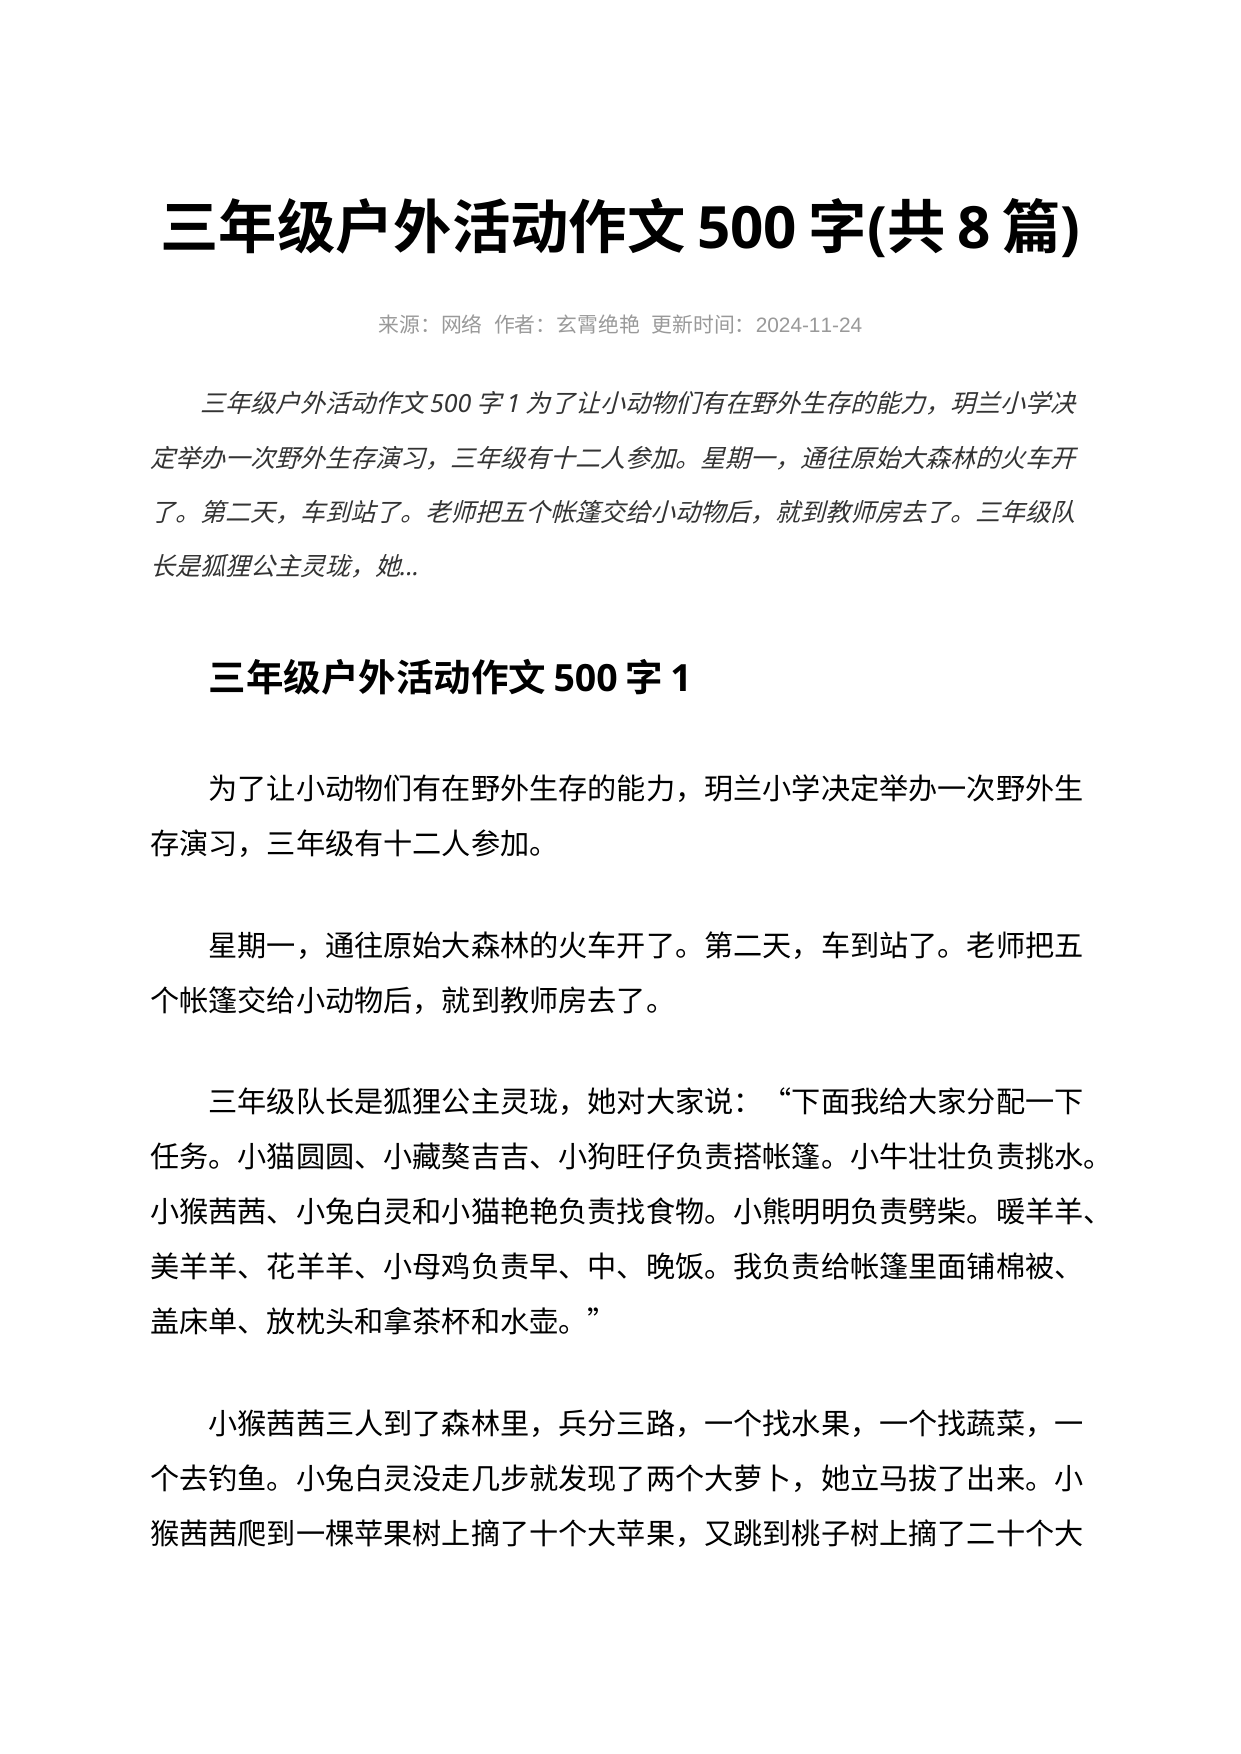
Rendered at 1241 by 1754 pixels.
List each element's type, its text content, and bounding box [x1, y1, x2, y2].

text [150, 1400, 1090, 1552]
text 为了让小动物们有在野外生存的能力，玥兰小学决定举办一次野外生存演习，三年级有十二人参加。 [150, 766, 1090, 863]
subtitle 三年级户外活动作文500字(共8篇) [150, 181, 1090, 266]
text 三年级户外活动作文500字1 [150, 648, 1090, 703]
text 来源：网络 作者：玄霄绝艳 更新时间：2024-11-24 [150, 313, 1090, 337]
text 三年级队长是狐狸公主灵珑，她对大家说：“下面我给大家分配一下任务。小猫圆圆、小藏獒吉吉、小狗旺仔负责搭帐篷。小牛壮壮负责挑水。小猴茜茜、小兔白灵和小猫艳艳负责找食物。小熊明明负责劈柴。暖羊羊、美羊羊、花羊羊、小母鸡负责早、中、晚饭。我负责给帐篷里面铺棉被、盖床单、放枕头和拿茶杯和水壶。” [150, 1079, 1090, 1341]
text 三年级户外活动作文500字1为了让小动物们有在野外生存的能力，玥兰小学决定举办一次野外生存演习，三年级有十二人参加。星期一，通往原始大森林的火车开了。第二天，车到站了。老师把五个帐篷交给小动物后，就到教师房去了。三年级队长是狐狸公主灵珑，她... [150, 384, 1090, 583]
text 星期一，通往原始大森林的火车开了。第二天，车到站了。老师把五个帐篷交给小动物后，就到教师房去了。 [150, 922, 1090, 1019]
